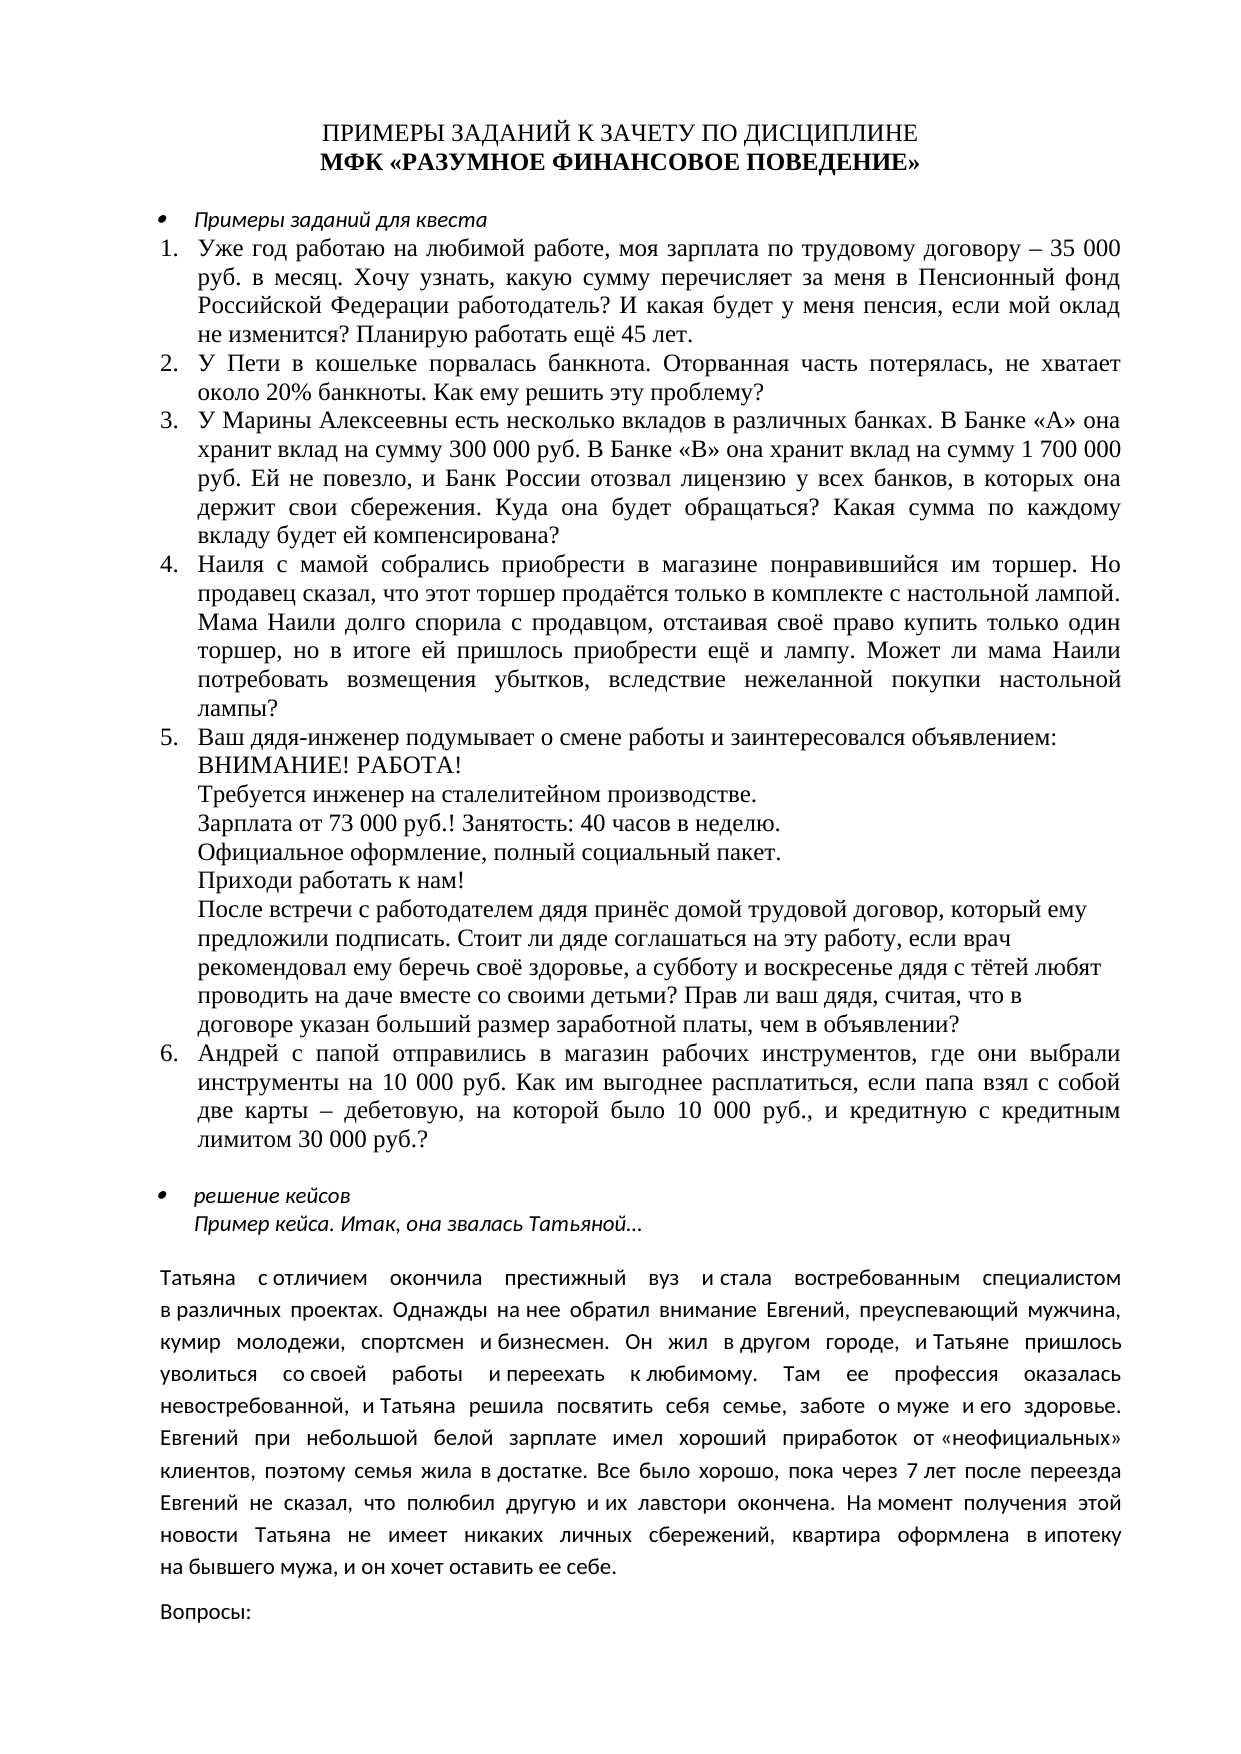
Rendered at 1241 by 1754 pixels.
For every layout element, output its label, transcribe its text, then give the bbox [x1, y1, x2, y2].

list Зарплата от 73 000 руб.! Занятость: 40 часов в неделю. [197, 808, 1122, 837]
list Наиля с мамой собрались приобрести в магазине понравившийся им торшер. Но продавец сказал, что этот торшер продаётся только в комплекте с настольной лампой. Мама Наили долго спорила с продавцом, отстаивая своё право купить только один торшер, но в итоге ей пришлось приобрести ещё и лампу. Может ли мама Наили потребовать возмещения убытков, вследствие нежеланной покупки настольной лампы? [160, 549, 1122, 722]
text Пример кейса. Итак, она звалась Татьяной… [193, 1209, 1122, 1238]
text Татьяна с отличием окончила престижный вуз и стала востребованным специалистом в различных проектах. Однажды на нее обратил внимание Евгений, преуспевающий мужчина, кумир молодежи, спортсмен и бизнесмен. Он жил в другом городе, и Татьяне пришлось уволиться со своей работы и переехать к любимому. Там ее профессия оказалась невостребованной, и Татьяна решила посвятить себя семье, заботе о муже и его здоровье. Евгений при небольшой белой зарплате имел хороший приработок от «неофициальных» клиентов, поэтому семья жила в достатке. Все было хорошо, пока через 7 лет после переезда Евгений не сказал, что полюбил другую и их лавстори окончена. На момент получения этой новости Татьяна не имеет никаких личных сбережений, квартира оформлена в ипотеку на бывшего мужа, и он хочет оставить ее себе. [160, 1263, 1122, 1580]
list У Марины Алексеевны есть несколько вкладов в различных банках. В Банке «А» она хранит вклад на сумму 300 000 руб. В Банке «В» она хранит вклад на сумму 1 700 000 руб. Ей не повезло, и Банк России отозвал лицензию у всех банков, в которых она держит свои сбережения. Куда она будет обращаться? Какая сумма по каждому вкладу будет ей компенсирована? [160, 405, 1122, 549]
list Приходи работать к нам! [197, 865, 1122, 894]
list Ваш дядя-инженер подумывает о смене работы и заинтересовался объявлением: [160, 722, 1122, 750]
list решение кейсов [156, 1182, 1122, 1209]
list После встречи с работодателем дядя принёс домой трудовой договор, который ему предложили подписать. Стоит ли дяде соглашаться на эту работу, если врач рекомендовал ему беречь своё здоровье, а субботу и воскресенье дядя с тётей любят проводить на даче вместе со своими детьми? Прав ли ваш дядя, считая, что в договоре указан больший размер заработной платы, чем в объявлении? [197, 894, 1122, 1038]
list ВНИМАНИЕ! РАБОТА! [197, 750, 1122, 779]
text ПРИМЕРЫ ЗАДАНИЙ К ЗАЧЕТУ ПО ДИСЦИПЛИНЕ [118, 118, 1122, 147]
list Требуется инженер на сталелитейном производстве. [197, 779, 1122, 808]
list Уже год работаю на любимой работе, моя зарплата по трудовому договору – 35 000 руб. в месяц. Хочу узнать, какую сумму перечисляет за меня в Пенсионный фонд Российской Федерации работодатель? И какая будет у меня пенсия, если мой оклад не изменится? Планирую работать ещё 45 лет. [160, 233, 1122, 348]
list У Пети в кошельке порвалась банкнота. Оторванная часть потерялась, не хватает около 20% банкноты. Как ему решить эту проблему? [160, 348, 1122, 405]
list Андрей с папой отправились в магазин рабочих инструментов, где они выбрали инструменты на 10 000 руб. Как им выгоднее расплатиться, если папа взял с собой две карты – дебетовую, на которой было 10 000 руб., и кредитную с кредитным лимитом 30 000 руб.? [160, 1038, 1122, 1153]
list Примеры заданий для квеста [156, 205, 1122, 233]
list Официальное оформление, полный социальный пакет. [197, 837, 1122, 865]
text МФК «РАЗУМНОЕ ФИНАНСОВОЕ ПОВЕДЕНИЕ» [118, 147, 1122, 176]
text Вопросы: [160, 1597, 1122, 1625]
